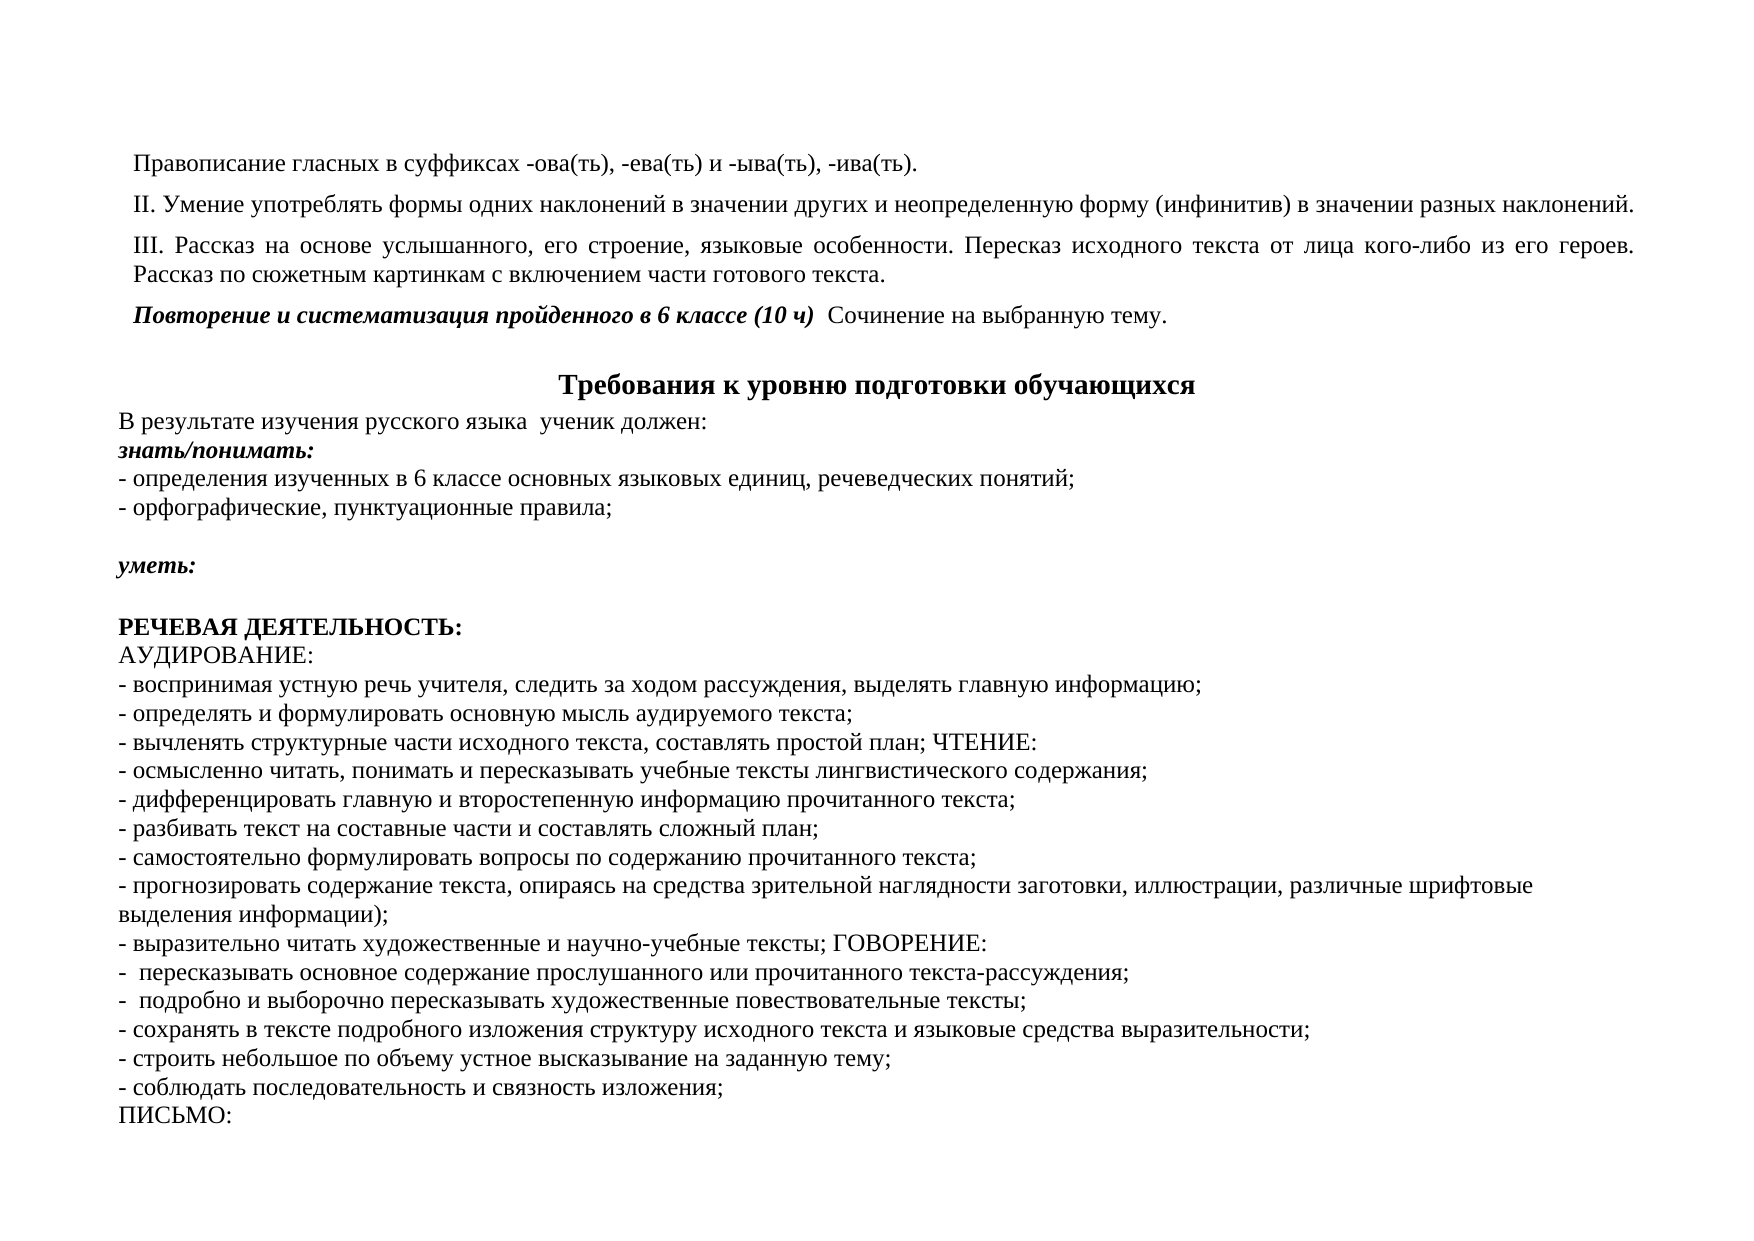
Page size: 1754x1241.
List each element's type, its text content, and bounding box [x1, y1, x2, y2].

text - самостоятельно формулировать вопросы по содержанию прочитанного текста; [118, 842, 1636, 870]
text Правописание гласных в суффиксах -ова(ть), -ева(ть) и -ыва(ть), -ива(ть). [133, 148, 1636, 176]
text уметь: [118, 550, 1636, 578]
text знать/понимать: [118, 435, 1636, 463]
text - подробно и выборочно пересказывать художественные повествовательные тексты; [118, 985, 1636, 1014]
text - определения изученных в 6 классе основных языковых единиц, речеведческих понятий; [118, 463, 1636, 492]
text - вычленять структурные части исходного текста, составлять простой план; ЧТЕНИЕ: [118, 727, 1636, 755]
text - соблюдать последовательность и связность изложения; [118, 1072, 1636, 1100]
text - прогнозировать содержание текста, опираясь на средства зрительной наглядности заготовки, иллюстрации, различные шрифтовые выделения информации); [118, 870, 1636, 928]
text - выразительно читать художественные и научно-учебные тексты; ГОВОРЕНИЕ: [118, 928, 1636, 957]
text - орфографические, пунктуационные правила; [118, 492, 1636, 521]
text - строить небольшое по объему устное высказывание на заданную тему; [118, 1043, 1636, 1072]
text Требования к уровню подготовки обучающихся [118, 367, 1636, 401]
text - осмысленно читать, понимать и пересказывать учебные тексты лингвистического содержания; [118, 755, 1636, 784]
text - воспринимая устную речь учителя, следить за ходом рассуждения, выделять главную информацию; [118, 669, 1636, 698]
text РЕЧЕВАЯ ДЕЯТЕЛЬНОСТЬ: [118, 612, 1636, 640]
text ПИСЬМО: [118, 1100, 1636, 1129]
text III. Рассказ на основе услышанного, его строение, языковые особенности. Пересказ исходного текста от лица кого-либо из его героев. Рассказ по сюжетным картинкам с включением части готового текста. [133, 230, 1636, 288]
text - дифференцировать главную и второстепенную информацию прочитанного текста; [118, 784, 1636, 813]
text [118, 1014, 1636, 1043]
text В результате изучения русского языка ученик должен: [118, 406, 1636, 435]
text Повторение и систематизация пройденного в 6 классе (10 ч) Сочинение на выбранную тему. [133, 300, 1636, 329]
text - разбивать текст на составные части и составлять сложный план; [118, 813, 1636, 842]
text II. Умение употреблять формы одних наклонений в значении других и неопределенную форму (инфинитив) в значении разных наклонений. [133, 189, 1636, 218]
text - пересказывать основное содержание прослушанного или прочитанного текста-рассуждения; [118, 957, 1636, 985]
text - определять и формулировать основную мысль аудируемого текста; [118, 698, 1636, 727]
text АУДИРОВАНИЕ: [118, 640, 1636, 669]
